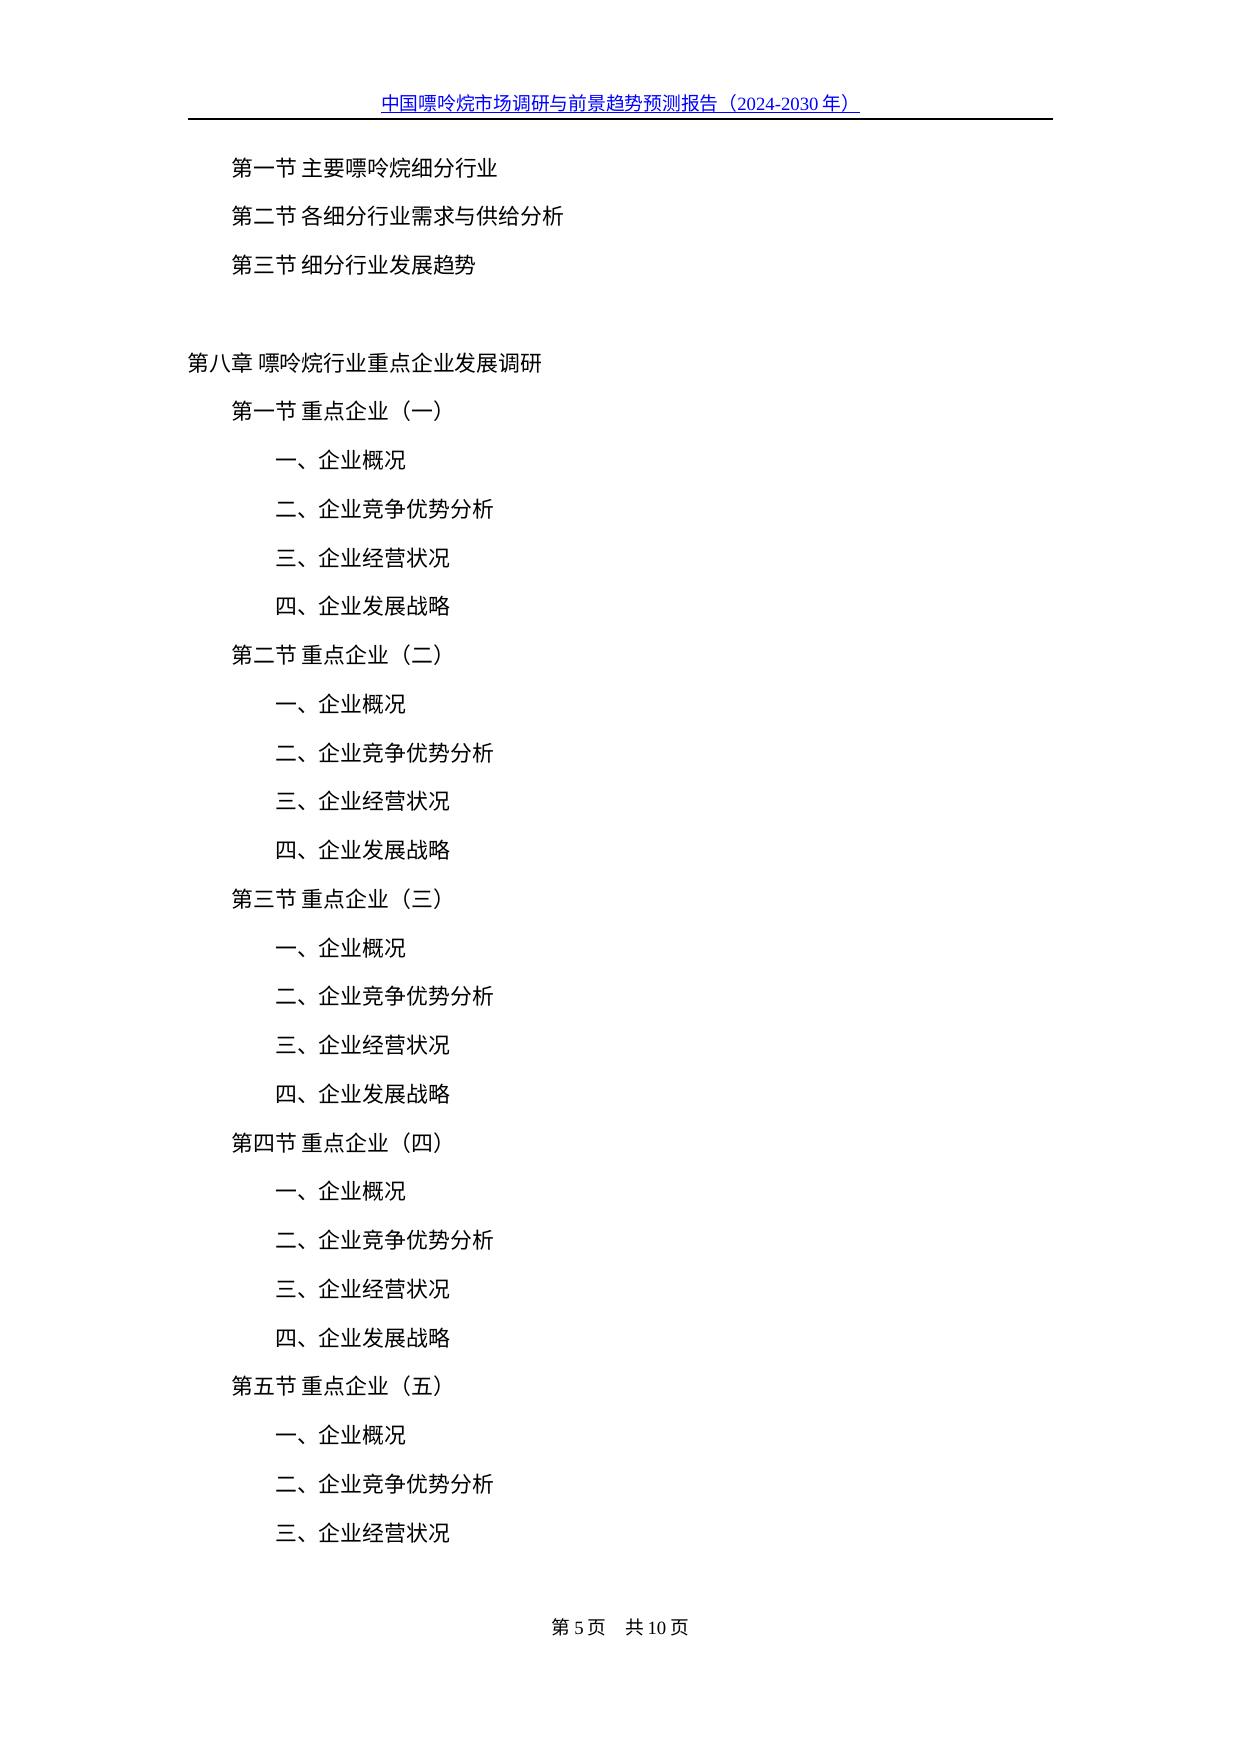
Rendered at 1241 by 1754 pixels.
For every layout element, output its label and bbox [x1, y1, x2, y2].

text [187, 150, 1053, 1548]
